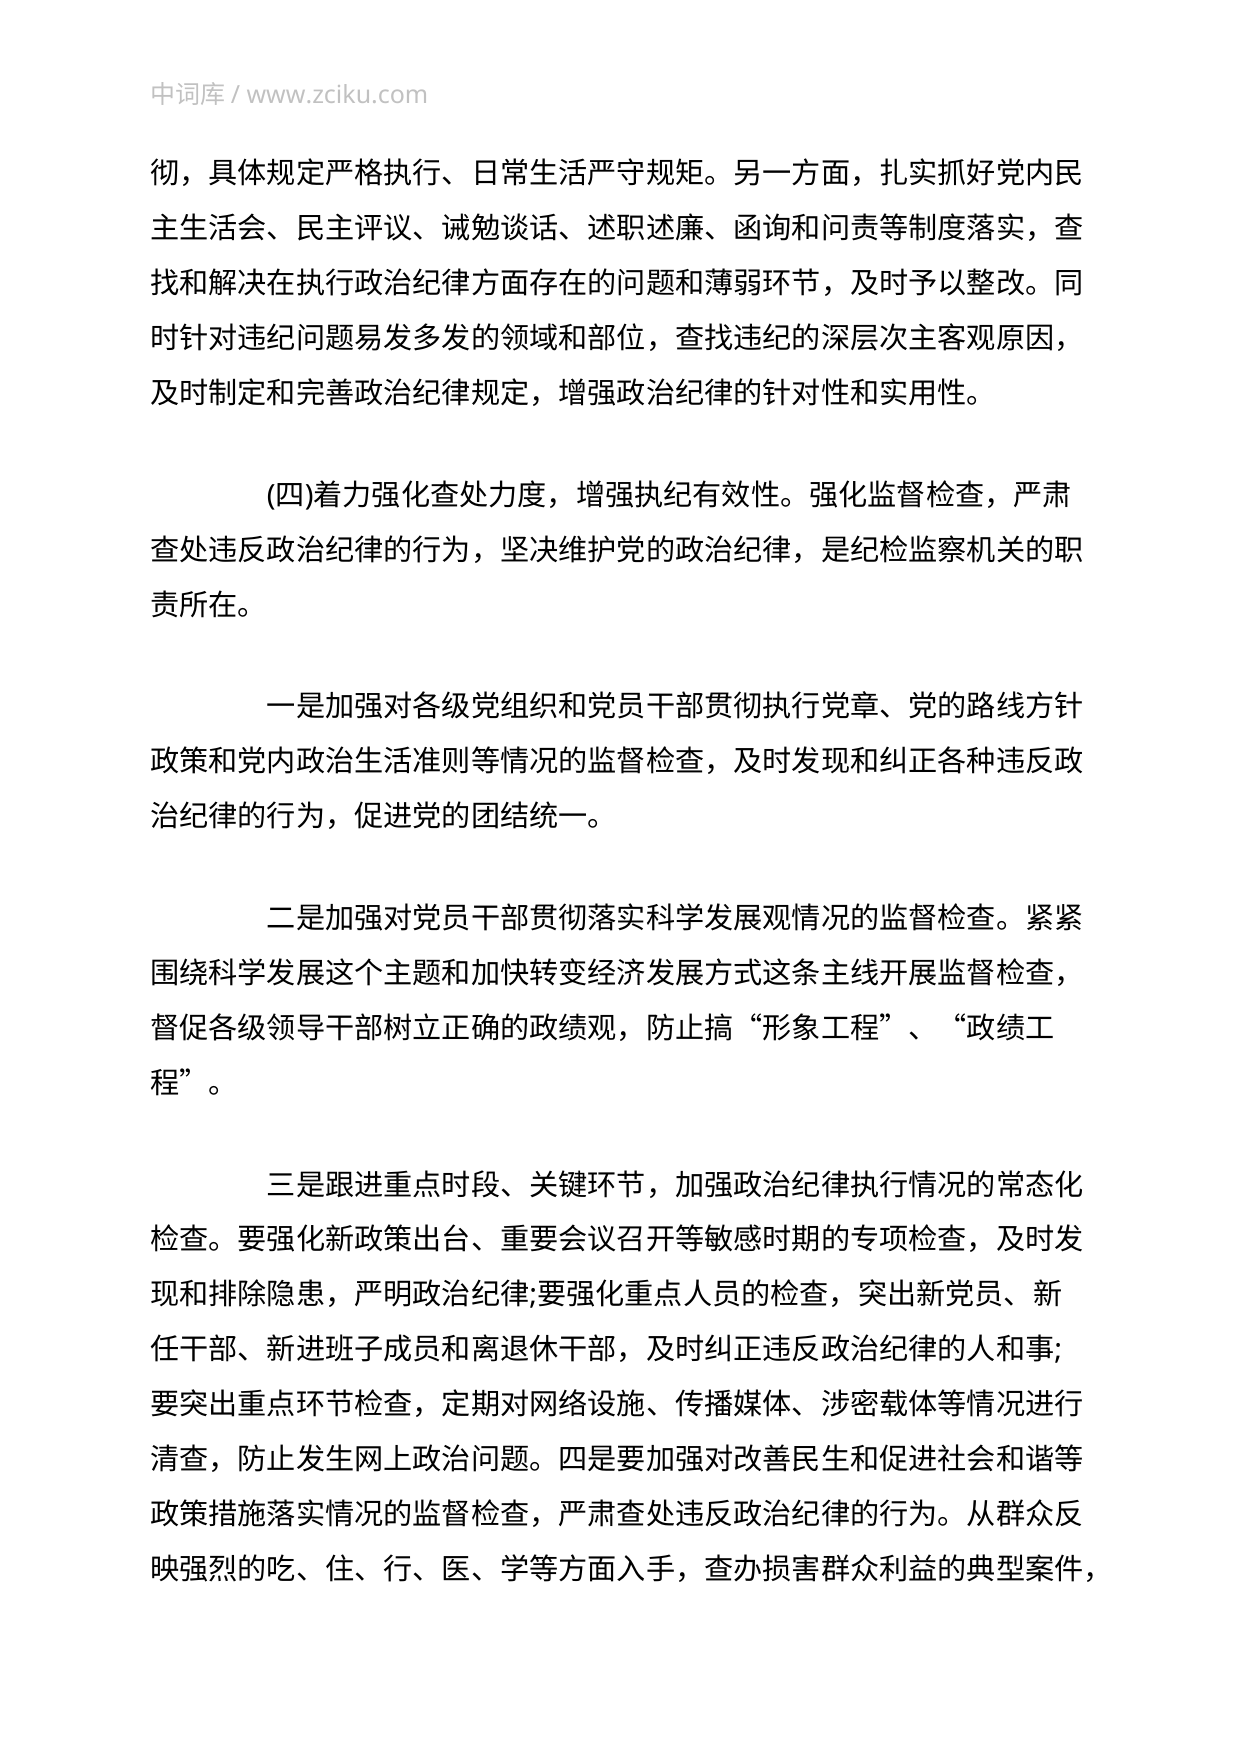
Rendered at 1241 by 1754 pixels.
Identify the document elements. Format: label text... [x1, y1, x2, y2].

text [150, 150, 1090, 412]
text (四)着力强化查处力度，增强执纪有效性。强化监督检查，严肃查处违反政治纪律的行为，坚决维护党的政治纪律，是纪检监察机关的职责所在。 [150, 471, 1090, 623]
text 一是加强对各级党组织和党员干部贯彻执行党章、党的路线方针政策和党内政治生活准则等情况的监督检查，及时发现和纠正各种违反政治纪律的行为，促进党的团结统一。 [150, 683, 1090, 835]
text 二是加强对党员干部贯彻落实科学发展观情况的监督检查。紧紧围绕科学发展这个主题和加快转变经济发展方式这条主线开展监督检查，督促各级领导干部树立正确的政绩观，防止搞“形象工程”、“政绩工程”。 [150, 894, 1090, 1102]
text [150, 1161, 1090, 1588]
